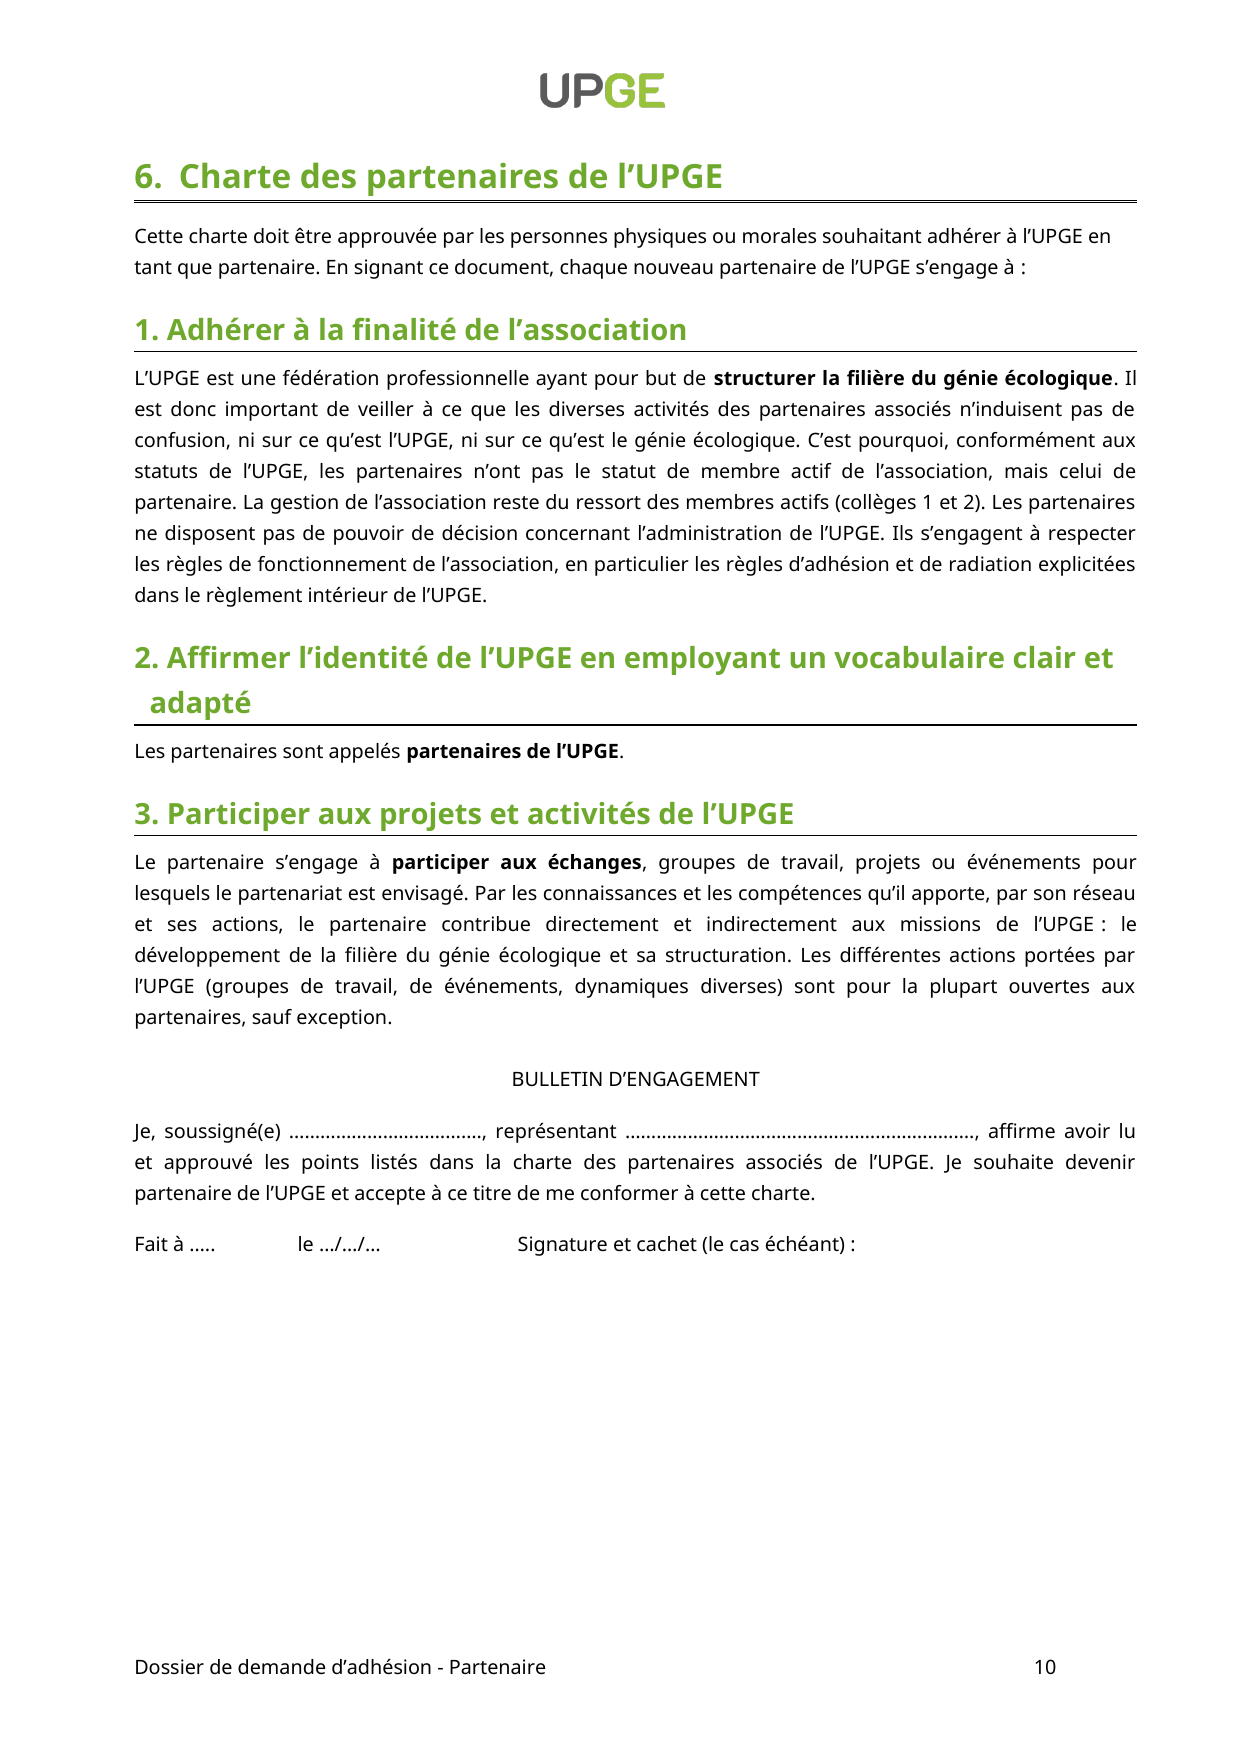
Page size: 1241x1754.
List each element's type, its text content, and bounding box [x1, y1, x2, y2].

subtitle 3. Participer aux projets et activités de l’UPGE [134, 794, 1137, 835]
text Je, soussigné(e) ………………………………., représentant …………………………………………………………., affirme avoir lu et approuvé les points listés dans la charte des partenaires associés de l’UPGE. Je souhaite devenir partenaire de l’UPGE et accepte à ce titre de me conformer à cette charte. [134, 1117, 1137, 1206]
text Le partenaire s’engage à participer aux échanges, groupes de travail, projets ou événements pour lesquels le partenariat est envisagé. Par les connaissances et les compétences qu’il apporte, par son réseau et ses actions, le partenaire contribue directement et indirectement aux missions de l’UPGE : le développement de la filière du génie écologique et sa structuration. Les différentes actions portées par l’UPGE (groupes de travail, de événements, dynamiques diverses) sont pour la plupart ouvertes aux partenaires, sauf exception. [134, 849, 1137, 1030]
text L’UPGE est une fédération professionnelle ayant pour but de structurer la filière du génie écologique. Il est donc important de veiller à ce que les diverses activités des partenaires associés n’induisent pas de confusion, ni sur ce qu’est l’UPGE, ni sur ce qu’est le génie écologique. C’est pourquoi, conformément aux statuts de l’UPGE, les partenaires n’ont pas le statut de membre actif de l’association, mais celui de partenaire. La gestion de l’association reste du ressort des membres actifs (collèges 1 et 2). Les partenaires ne disposent pas de pouvoir de décision concernant l’administration de l’UPGE. Ils s’engagent à respecter les règles de fonctionnement de l’association, en particulier les règles d’adhésion et de radiation explicitées dans le règlement intérieur de l’UPGE. [134, 364, 1137, 608]
subtitle 1. Adhérer à la finalité de l’association [134, 309, 1137, 351]
text BULLETIN D’ENGAGEMENT [134, 1065, 1137, 1092]
text Les partenaires sont appelés partenaires de l’UPGE. [134, 738, 1137, 765]
text Fait à ….. le …/…/… Signature et cachet (le cas échéant) : [134, 1231, 1137, 1258]
text Cette charte doit être approuvée par les personnes physiques ou morales souhaitant adhérer à l’UPGE en tant que partenaire. En signant ce document, chaque nouveau partenaire de l’UPGE s’engage à : [134, 223, 1137, 281]
subtitle Charte des partenaires de l’UPGE [134, 153, 1137, 200]
subtitle 2. Affirmer l’identité de l’UPGE en employant un vocabulaire clair et adapté [134, 637, 1137, 724]
picture [536, 71, 677, 113]
